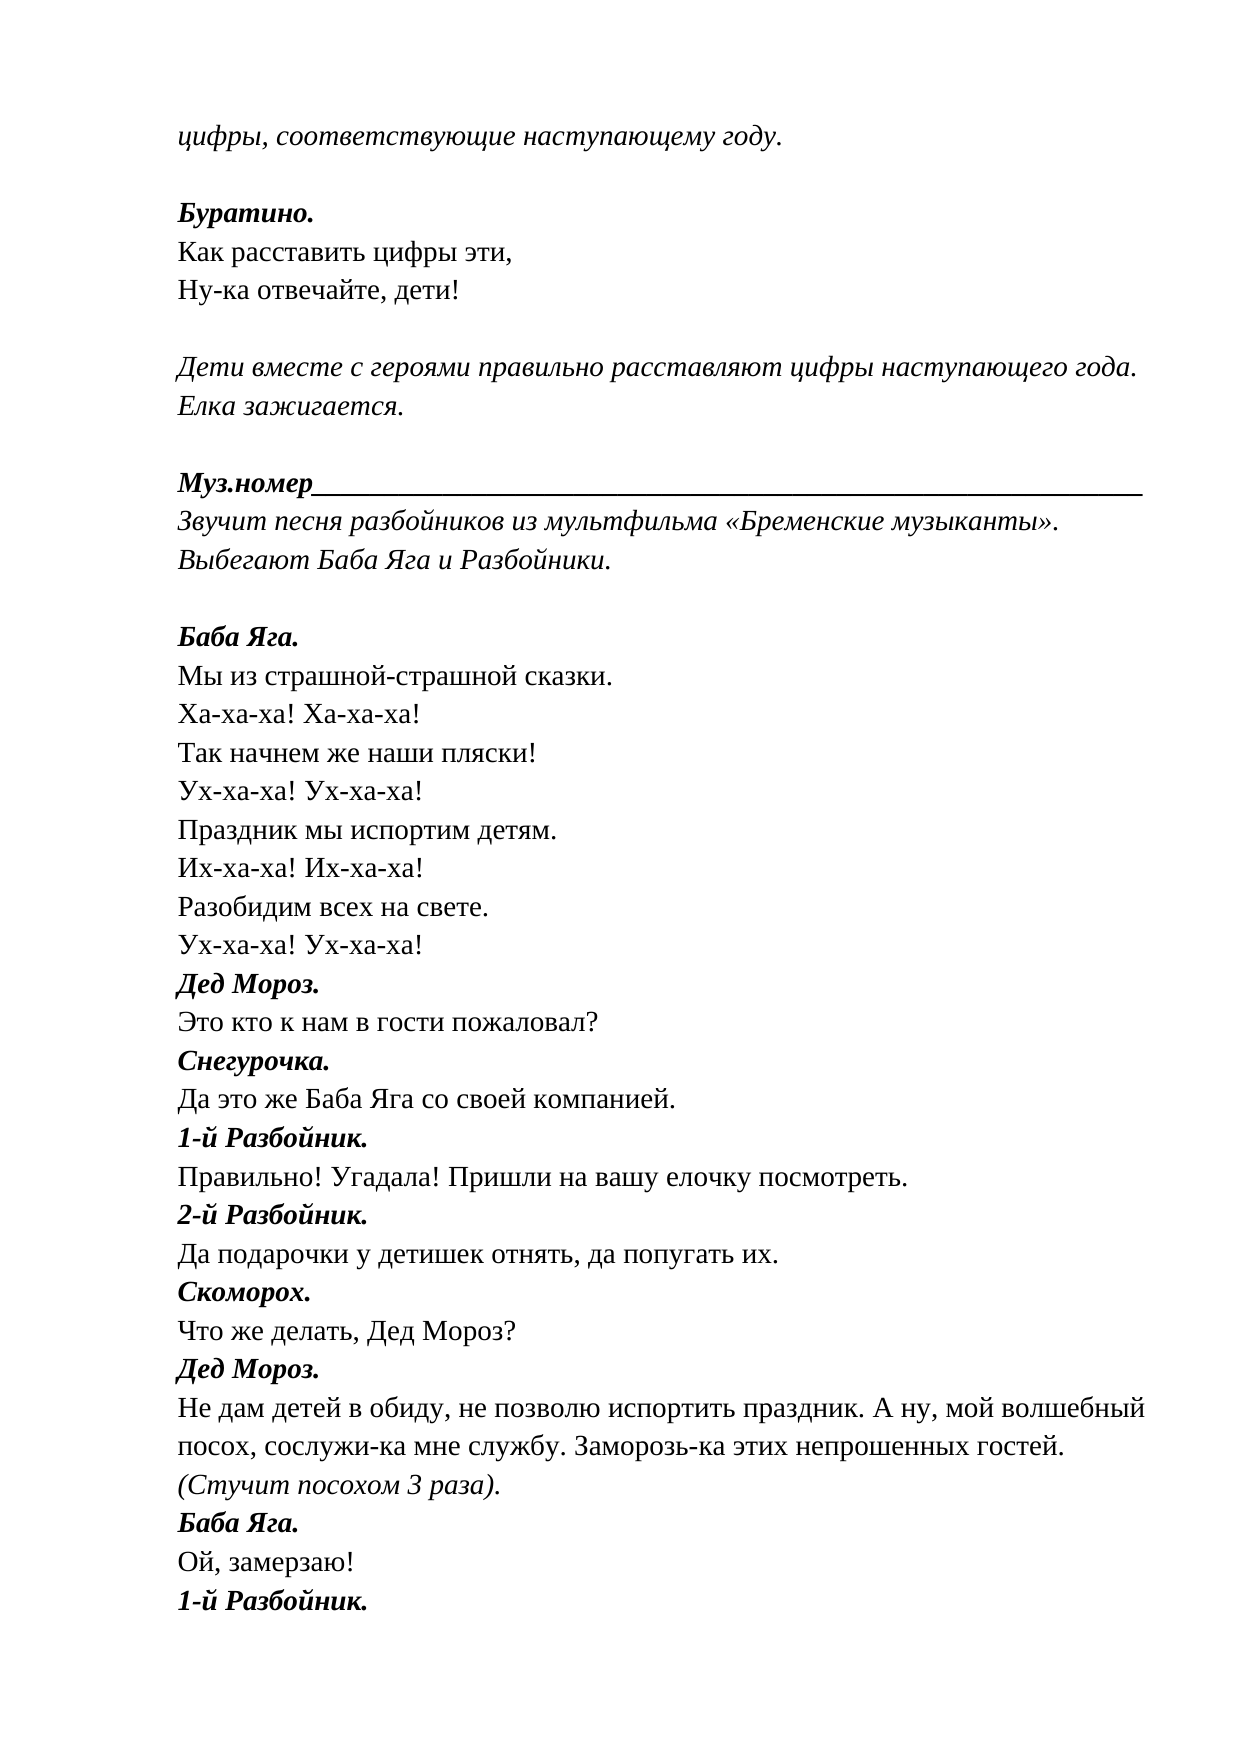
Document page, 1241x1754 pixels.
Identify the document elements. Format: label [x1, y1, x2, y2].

text [177, 118, 1152, 1616]
